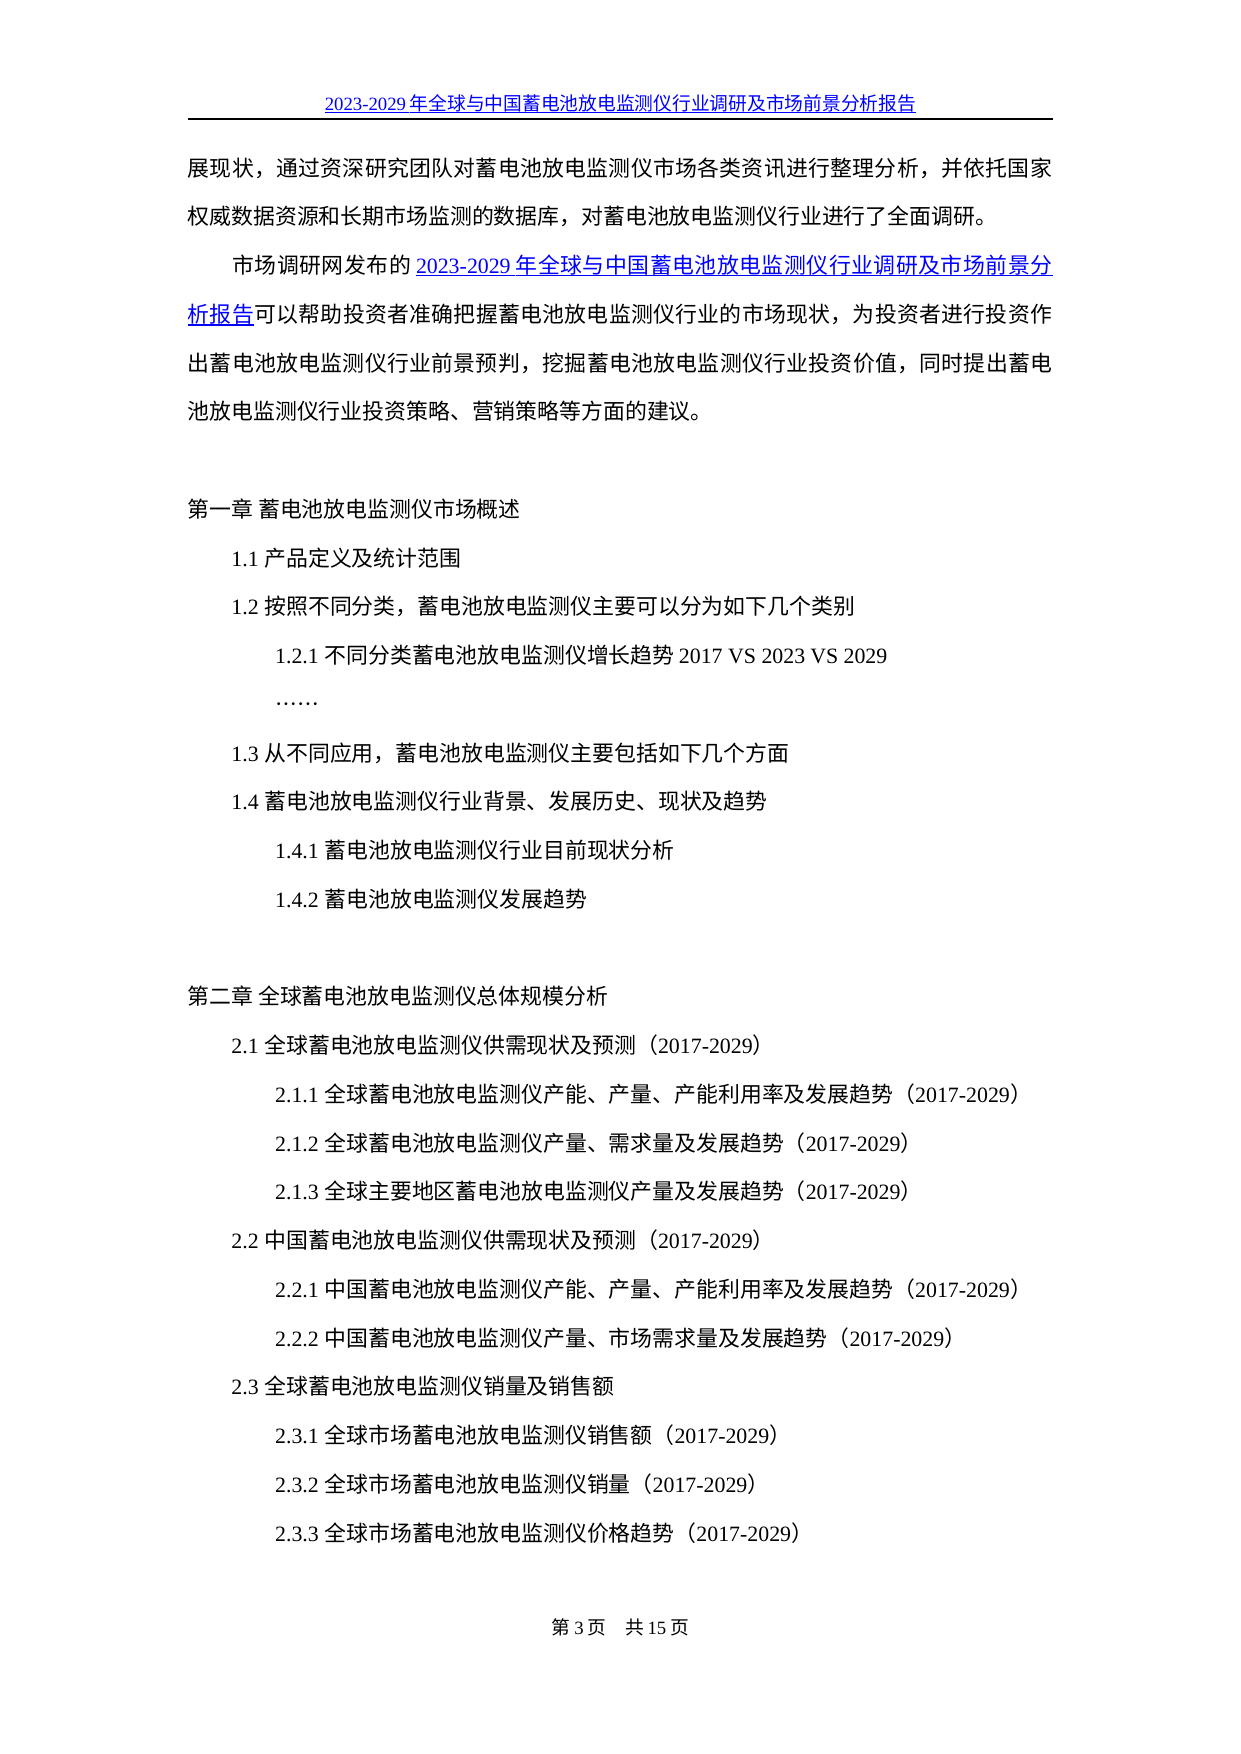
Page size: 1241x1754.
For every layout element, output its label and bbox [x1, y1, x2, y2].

text [187, 150, 1053, 1548]
